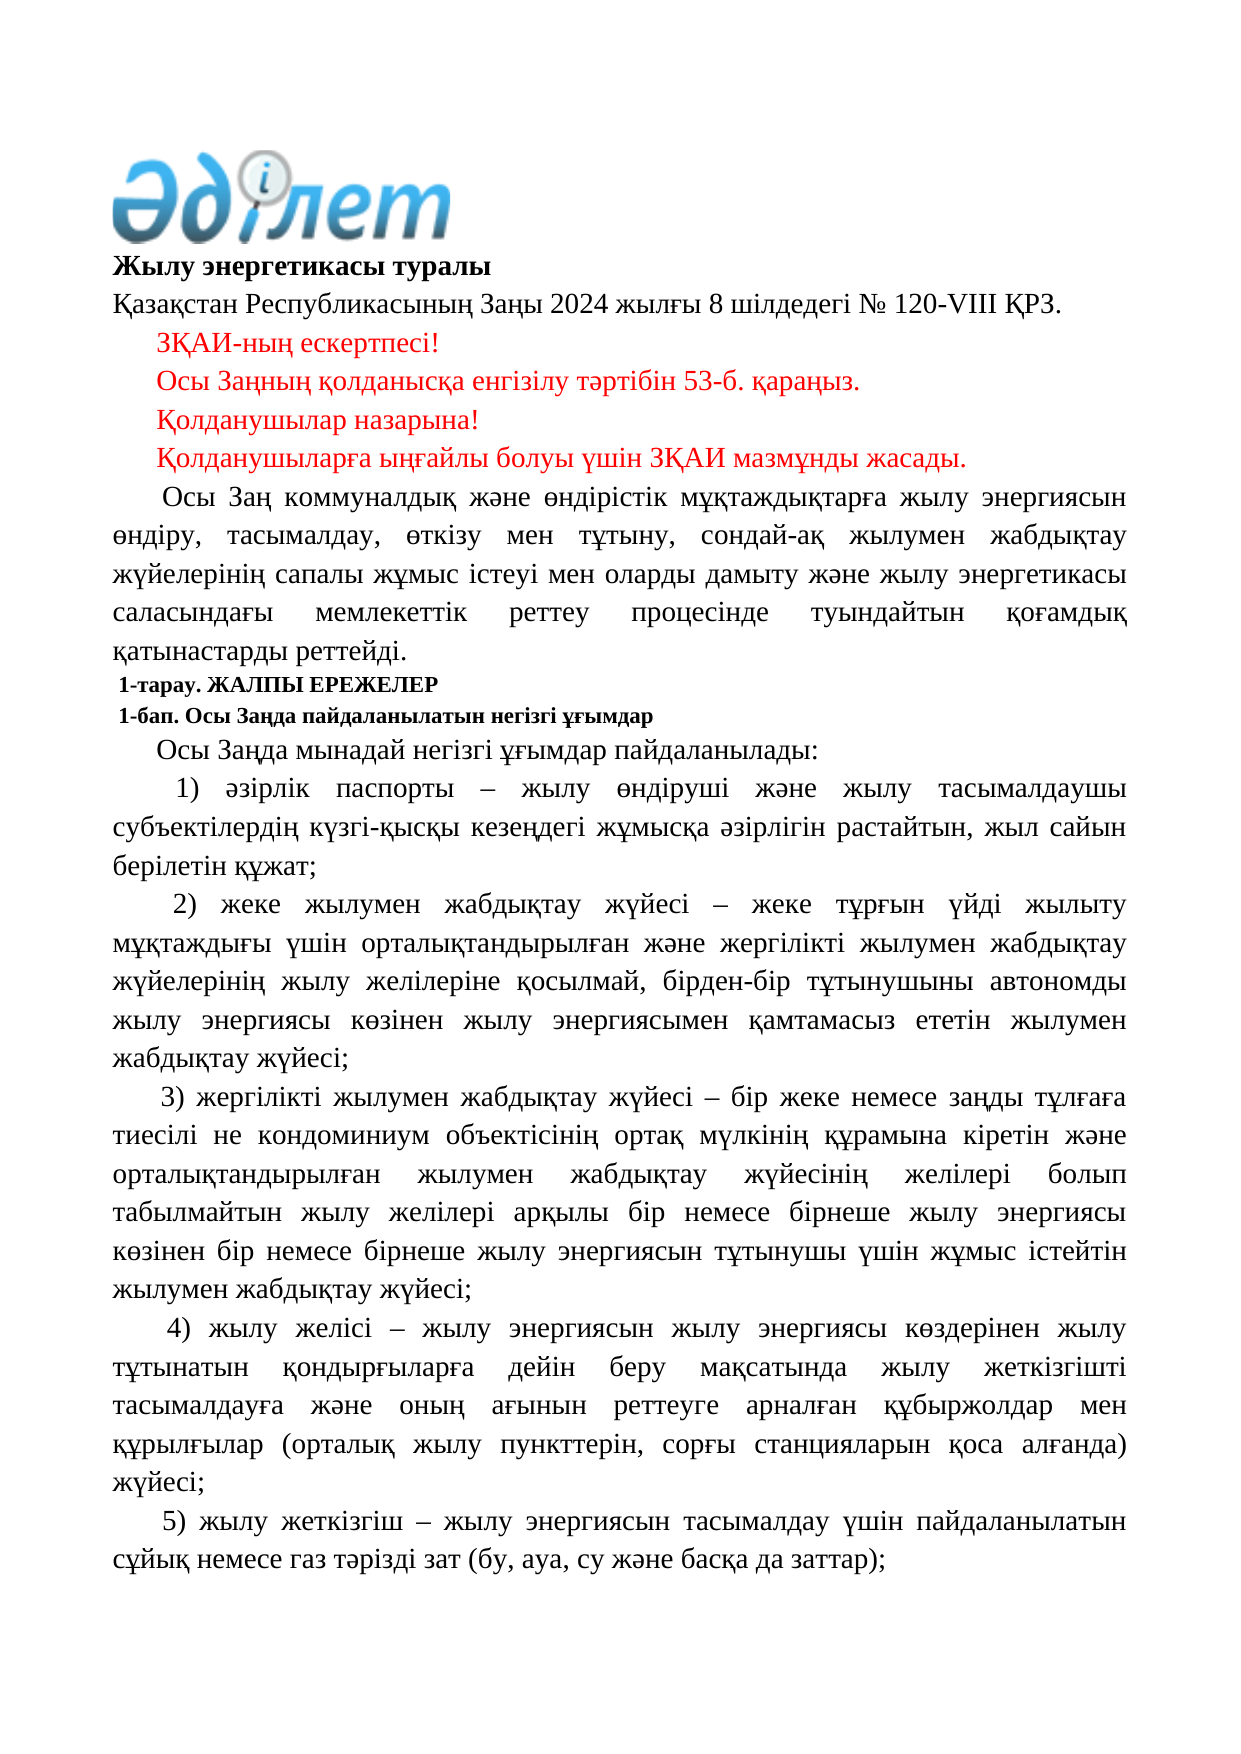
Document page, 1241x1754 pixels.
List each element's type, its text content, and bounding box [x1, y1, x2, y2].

text 2) жеке жылумен жабдықтау жүйесі – жеке тұрғын үйді жылыту мұқтаждығы үшін орталықтандырылған және жергілікті жылумен жабдықтау жүйелерінің жылу желілеріне қосылмай, бірден-бір тұтынушыны автономды жылу энергиясы көзінен жылу энергиясымен қамтамасыз ететін жылумен жабдықтау жүйесі; [112, 886, 1128, 1074]
text Жылу энергетикасы туралы [112, 248, 1128, 281]
text 1-тарау. ЖАЛПЫ ЕРЕЖЕЛЕР [112, 672, 1128, 698]
text Осы Заңда мынадай негізгі ұғымдар пайдаланылады: [112, 732, 1128, 766]
text Қазақстан Республикасының Заңы 2024 жылғы 8 шілдедегі № 120-VIII ҚРЗ. [112, 286, 1128, 320]
text ЗҚАИ-ның ескертпесі! [112, 325, 1128, 358]
text 5) жылу жеткізгіш – жылу энергиясын тасымалдау үшін пайдаланылатын сұйық немесе газ тәрізді зат (бу, ауа, су және басқа да заттар); [112, 1503, 1128, 1575]
text Қолданушыларға ыңғайлы болуы үшін ЗҚАИ мазмұнды жасады. [112, 440, 1128, 474]
text 1-бап. Осы Заңда пайдаланылатын негізгі ұғымдар [112, 702, 1128, 728]
text Осы Заң коммуналдық және өндірістік мұқтаждықтарға жылу энергиясын өндіру, тасымалдау, өткізу мен тұтыну, сондай-ақ жылумен жабдықтау жүйелерінің сапалы жұмыс істеуі мен оларды дамыту және жылу энергетикасы саласындағы мемлекеттік реттеу процесінде туындайтын қоғамдық қатынастарды реттейді. [112, 479, 1128, 667]
text 4) жылу желісі – жылу энергиясын жылу энергиясы көздерінен жылу тұтынатын қондырғыларға дейін беру мақсатында жылу жеткізгішті тасымалдауға және оның ағынын реттеуге арналған құбыржолдар мен құрылғылар (орталық жылу пункттерін, сорғы станцияларын қоса алғанда) жүйесі; [112, 1310, 1128, 1498]
text Осы Заңның қолданысқа енгізілу тәртібін 53-б. қараңыз. [112, 363, 1128, 397]
picture [112, 150, 451, 244]
text 1) әзірлік паспорты – жылу өндіруші және жылу тасымалдаушы субъектілердің күзгі-қысқы кезеңдегі жұмысқа әзірлігін растайтын, жыл сайын берілетін құжат; [112, 771, 1128, 881]
text 3) жергілікті жылумен жабдықтау жүйесі – бір жеке немесе заңды тұлғаға тиесілі не кондоминиум объектісінің ортақ мүлкінің құрамына кіретін және орталықтандырылған жылумен жабдықтау жүйесінің желілері болып табылмайтын жылу желілері арқылы бір немесе бірнеше жылу энергиясы көзінен бір немесе бірнеше жылу энергиясын тұтынушы үшін жұмыс істейтін жылумен жабдықтау жүйесі; [112, 1079, 1128, 1305]
text Қолданушылар назарына! [112, 402, 1128, 435]
